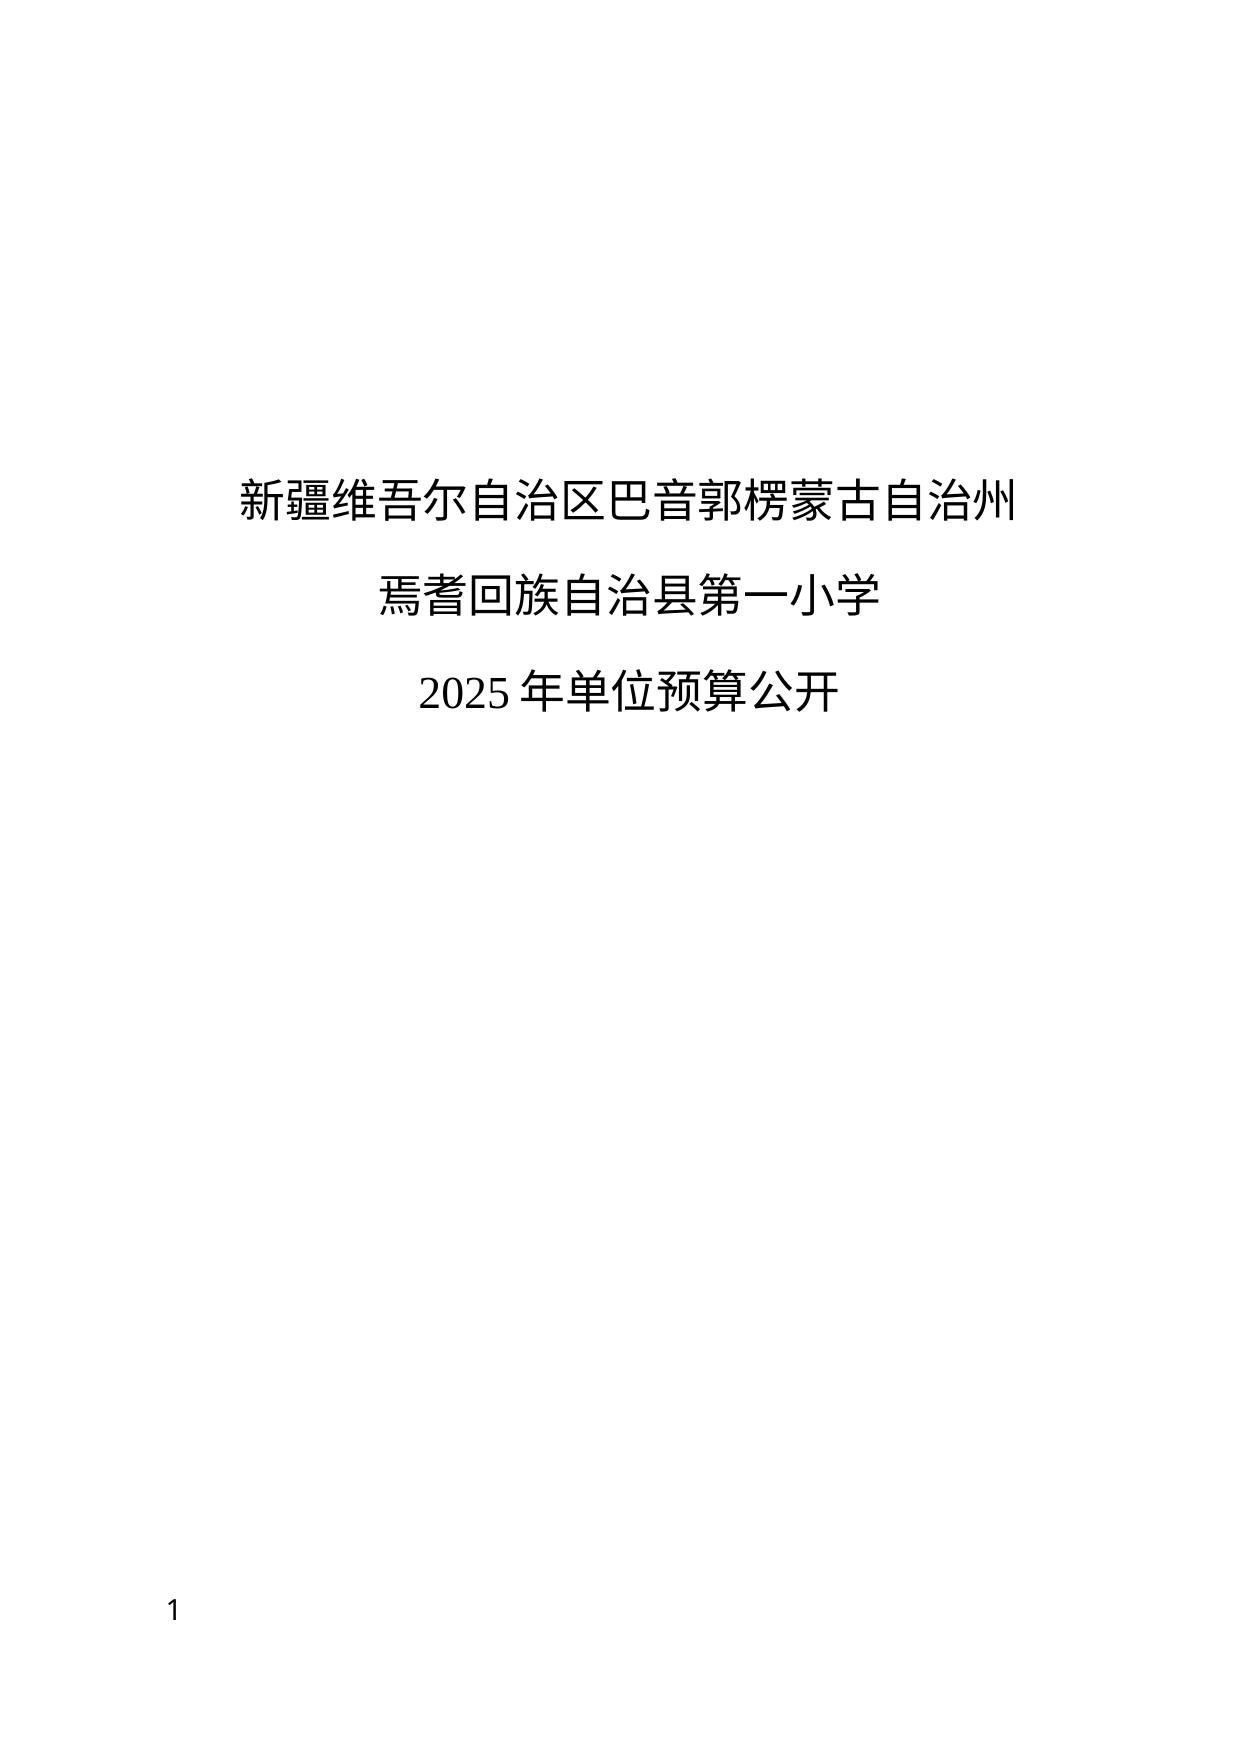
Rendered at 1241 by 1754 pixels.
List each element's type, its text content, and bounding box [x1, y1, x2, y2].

text 焉耆回族自治县第一小学 [165, 560, 1092, 626]
text 新疆维吾尔自治区巴音郭楞蒙古自治州 [165, 464, 1092, 531]
text 2025年单位预算公开 [165, 655, 1092, 722]
